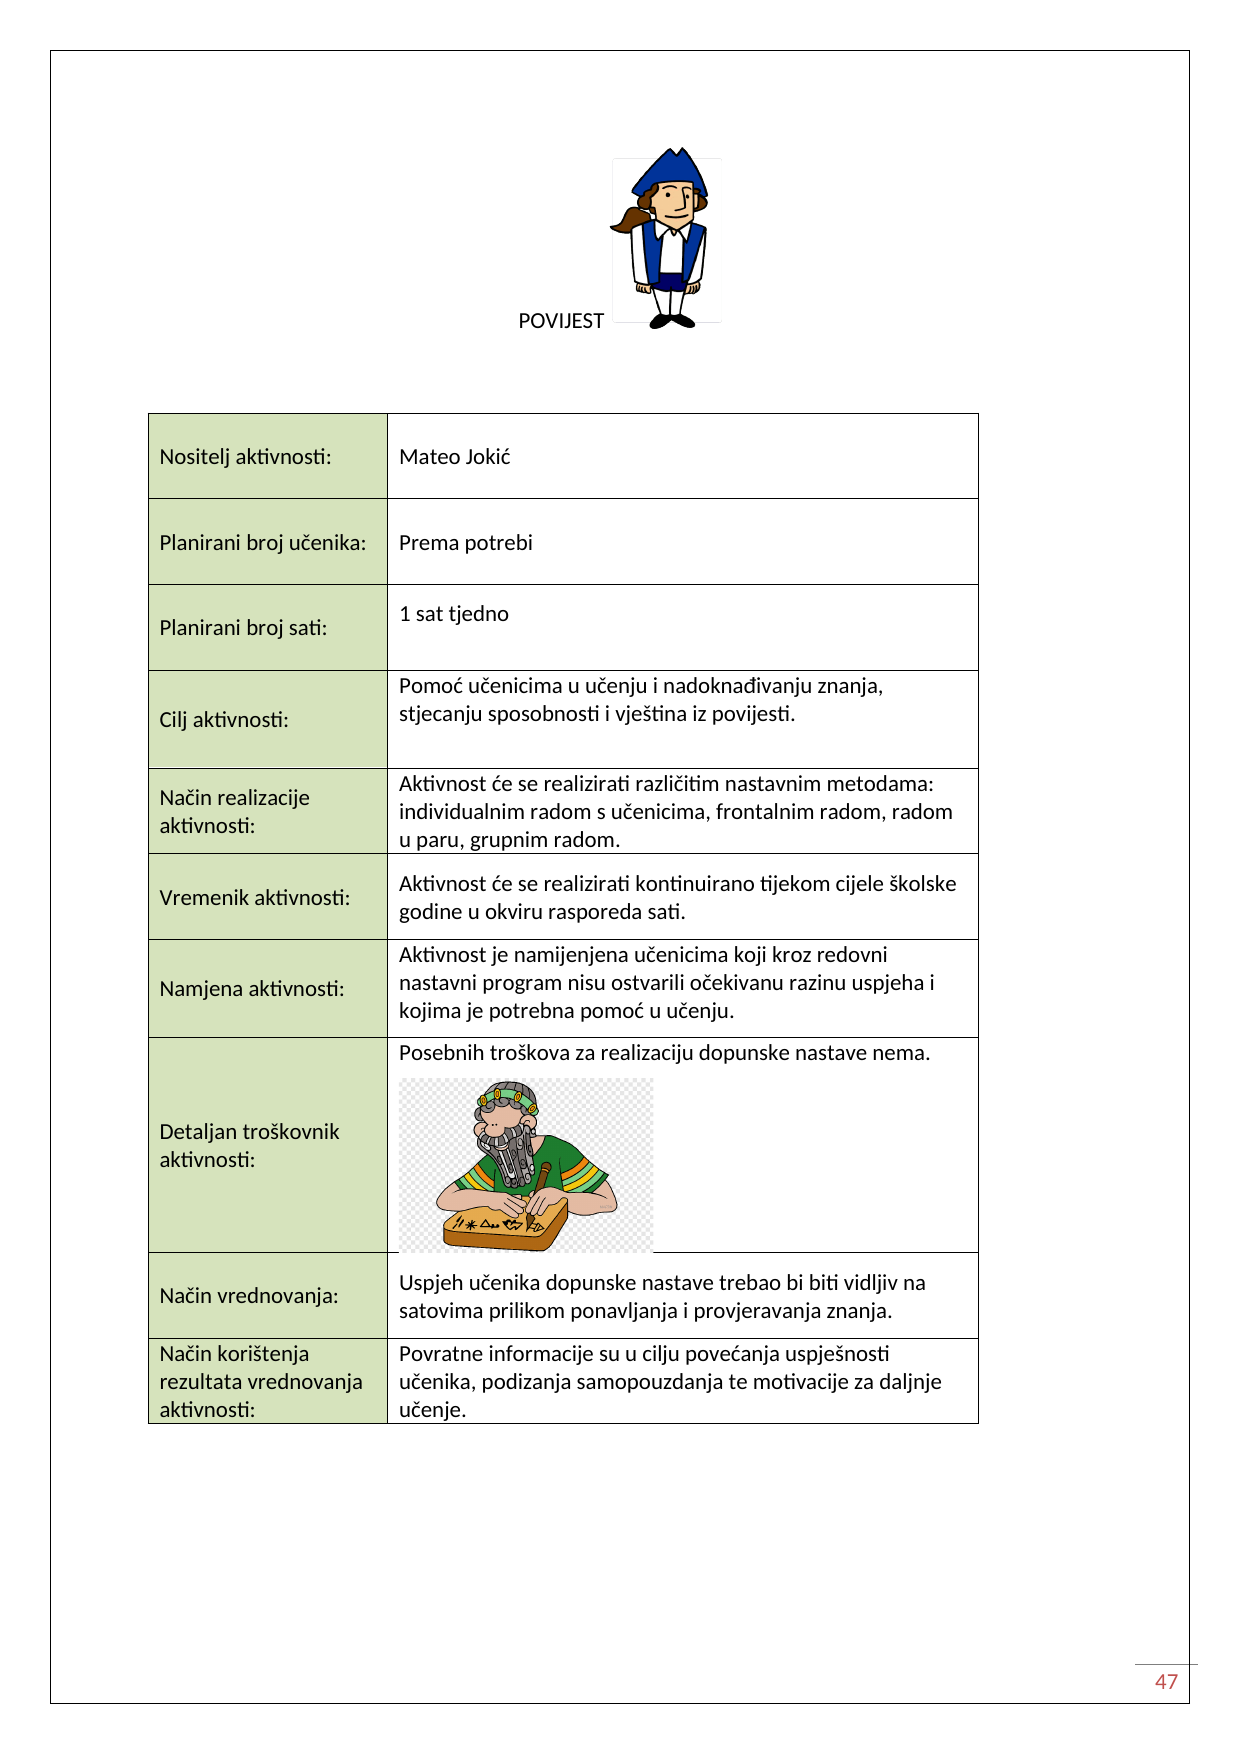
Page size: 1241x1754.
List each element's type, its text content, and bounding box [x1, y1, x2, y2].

picture [398, 1078, 654, 1253]
table_cell Planirani broj učenika: [149, 499, 387, 584]
table_cell Aktivnost je namijenjena učenicima koji kroz redovni nastavni program nisu ostvarili očekivanu razinu uspjeha i kojima je potrebna pomoć u učenju. [388, 940, 978, 1037]
table_cell Aktivnost će se realizirati različitim nastavnim metodama: individualnim radom s učenicima, frontalnim radom, radom u paru, grupnim radom. [388, 769, 978, 853]
text POVIJEST [147, 147, 1093, 334]
table_cell Prema potrebi [388, 499, 978, 584]
table_cell Namjena aktivnosti: [149, 940, 387, 1037]
table_cell Aktivnost će se realizirati kontinuirano tijekom cijele školske godine u okviru rasporeda sati. [388, 854, 978, 939]
table_cell Način realizacije aktivnosti: [149, 769, 387, 853]
table_cell Vremenik aktivnosti: [149, 854, 387, 939]
table_cell Planirani broj sati: [149, 585, 387, 670]
table_cell Posebnih troškova za realizaciju dopunske nastave nema. [388, 1038, 978, 1252]
table_header Mateo Jokić [388, 414, 978, 498]
table_cell 1 sat tjedno [388, 585, 978, 670]
table_cell Cilj aktivnosti: [149, 671, 387, 767]
table_cell Pomoć učenicima u učenju i nadoknađivanju znanja, stjecanju sposobnosti i vještina iz povijesti. [388, 671, 978, 767]
picture [609, 147, 722, 329]
table_cell Detaljan troškovnik aktivnosti: [149, 1038, 387, 1252]
table_cell Povratne informacije su u cilju povećanja uspješnosti učenika, podizanja samopouzdanja te motivacije za daljnje učenje. [388, 1339, 978, 1423]
table_header Nositelj aktivnosti: [149, 414, 387, 498]
table_cell Način korištenja rezultata vrednovanja aktivnosti: [149, 1339, 387, 1423]
table_cell Način vrednovanja: [149, 1253, 387, 1338]
table_cell Uspjeh učenika dopunske nastave trebao bi biti vidljiv na satovima prilikom ponavljanja i provjeravanja znanja. [388, 1253, 978, 1338]
